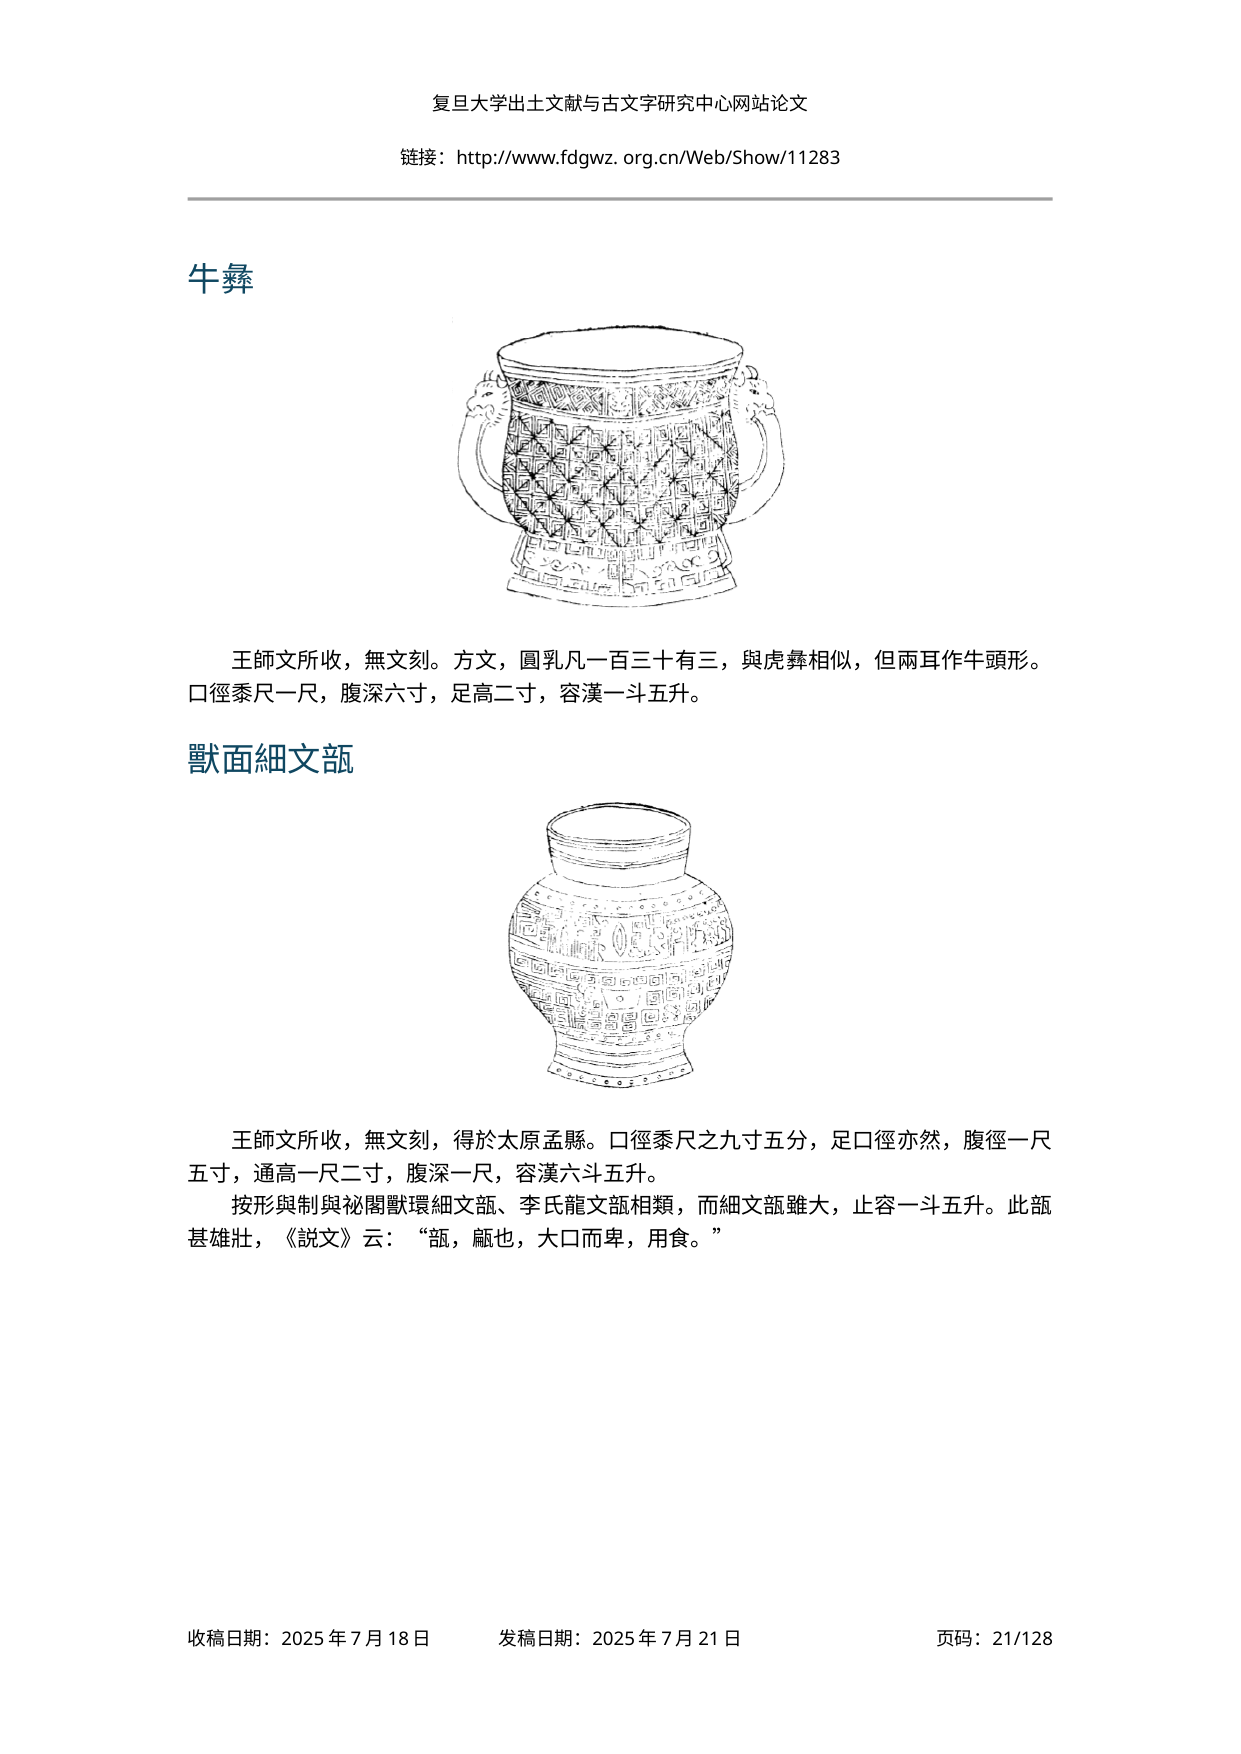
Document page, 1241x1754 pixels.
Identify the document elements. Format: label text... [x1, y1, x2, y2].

picture [452, 317, 788, 614]
text 按形與制與祕閣獸環細文瓿、李氏龍文瓿相類，而細文瓿雖大，止容一斗五升。此瓿甚雄壯，《説文》云：‍“瓿，甂也，大口而卑，用食。” [187, 1188, 1053, 1253]
picture [500, 797, 740, 1094]
text 王師文所收，無文刻，得於太原孟縣。口徑黍尺之九寸五分，足口徑亦然，腹徑一尺五寸，通高一尺二寸，腹深一尺，容漢六斗五升。 [187, 1123, 1053, 1188]
subtitle 牛彝 [187, 244, 1031, 309]
text 王師文所收，無文刻。方文，圓乳凡一百三十有三，與虎彝相似，但兩耳作牛頭形。口徑黍尺一尺，腹深六寸，足高二寸，容漢一斗五升。 [187, 643, 1053, 708]
subtitle 獸面細文瓿 [187, 724, 1031, 789]
